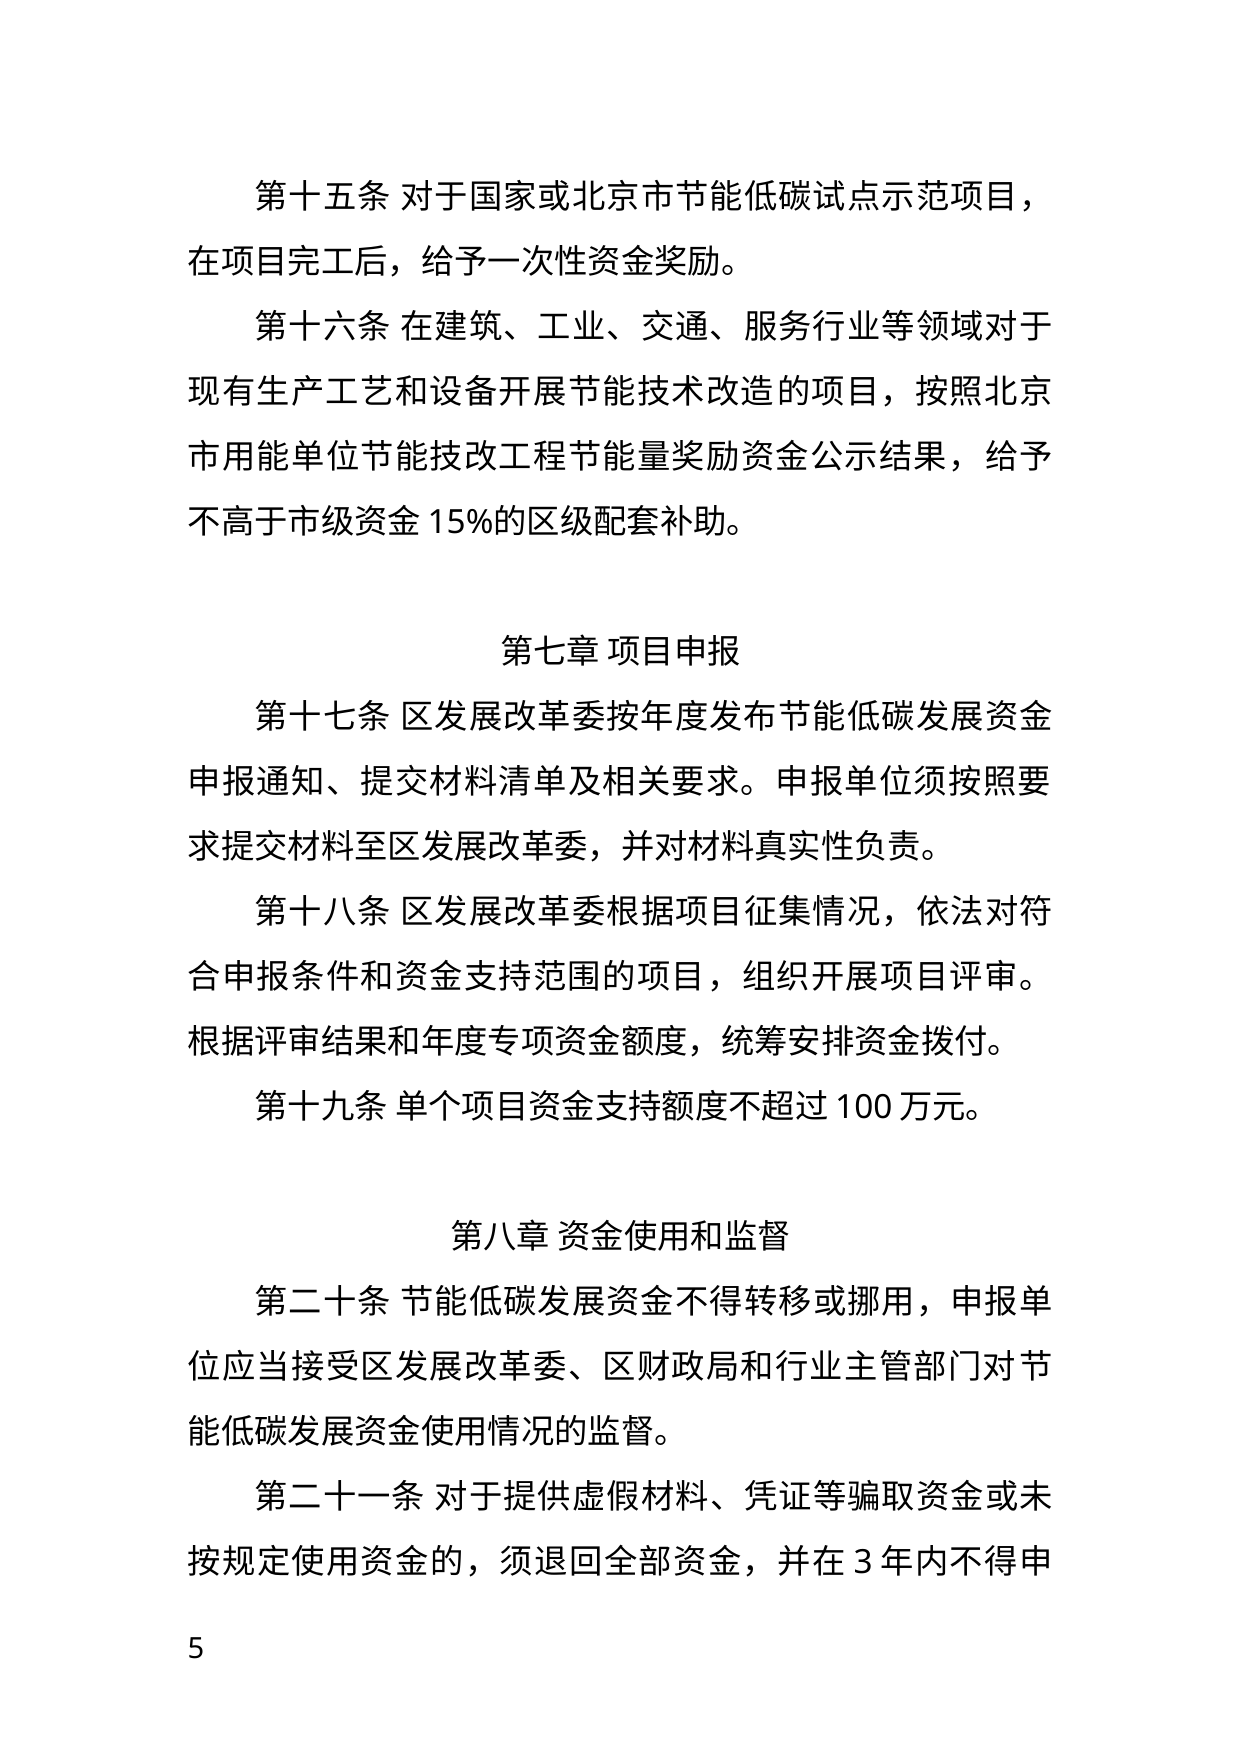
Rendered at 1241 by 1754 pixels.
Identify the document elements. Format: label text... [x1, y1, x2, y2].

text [187, 1462, 1053, 1592]
text 第十七条 区发展改革委按年度发布节能低碳发展资金申报通知、提交材料清单及相关要求。申报单位须按照要求提交材料至区发展改革委，并对材料真实性负责。 [187, 682, 1053, 877]
text 第二十条 节能低碳发展资金不得转移或挪用，申报单位应当接受区发展改革委、区财政局和行业主管部门对节能低碳发展资金使用情况的监督。 [187, 1267, 1053, 1462]
text 第十五条 对于国家或北京市节能低碳试点示范项目，在项目完工后，给予一次性资金奖励。 [187, 162, 1053, 292]
text 第七章 项目申报 [187, 617, 1053, 682]
text 第十八条 区发展改革委根据项目征集情况，依法对符合申报条件和资金支持范围的项目，组织开展项目评审。根据评审结果和年度专项资金额度，统筹安排资金拨付。 [187, 877, 1053, 1072]
text 第八章 资金使用和监督 [187, 1202, 1053, 1267]
text 第十六条 在建筑、工业、交通、服务行业等领域对于现有生产工艺和设备开展节能技术改造的项目，按照北京市用能单位节能技改工程节能量奖励资金公示结果，给予不高于市级资金15%的区级配套补助。 [187, 292, 1053, 552]
text 第十九条 单个项目资金支持额度不超过100万元。 [187, 1072, 1053, 1137]
